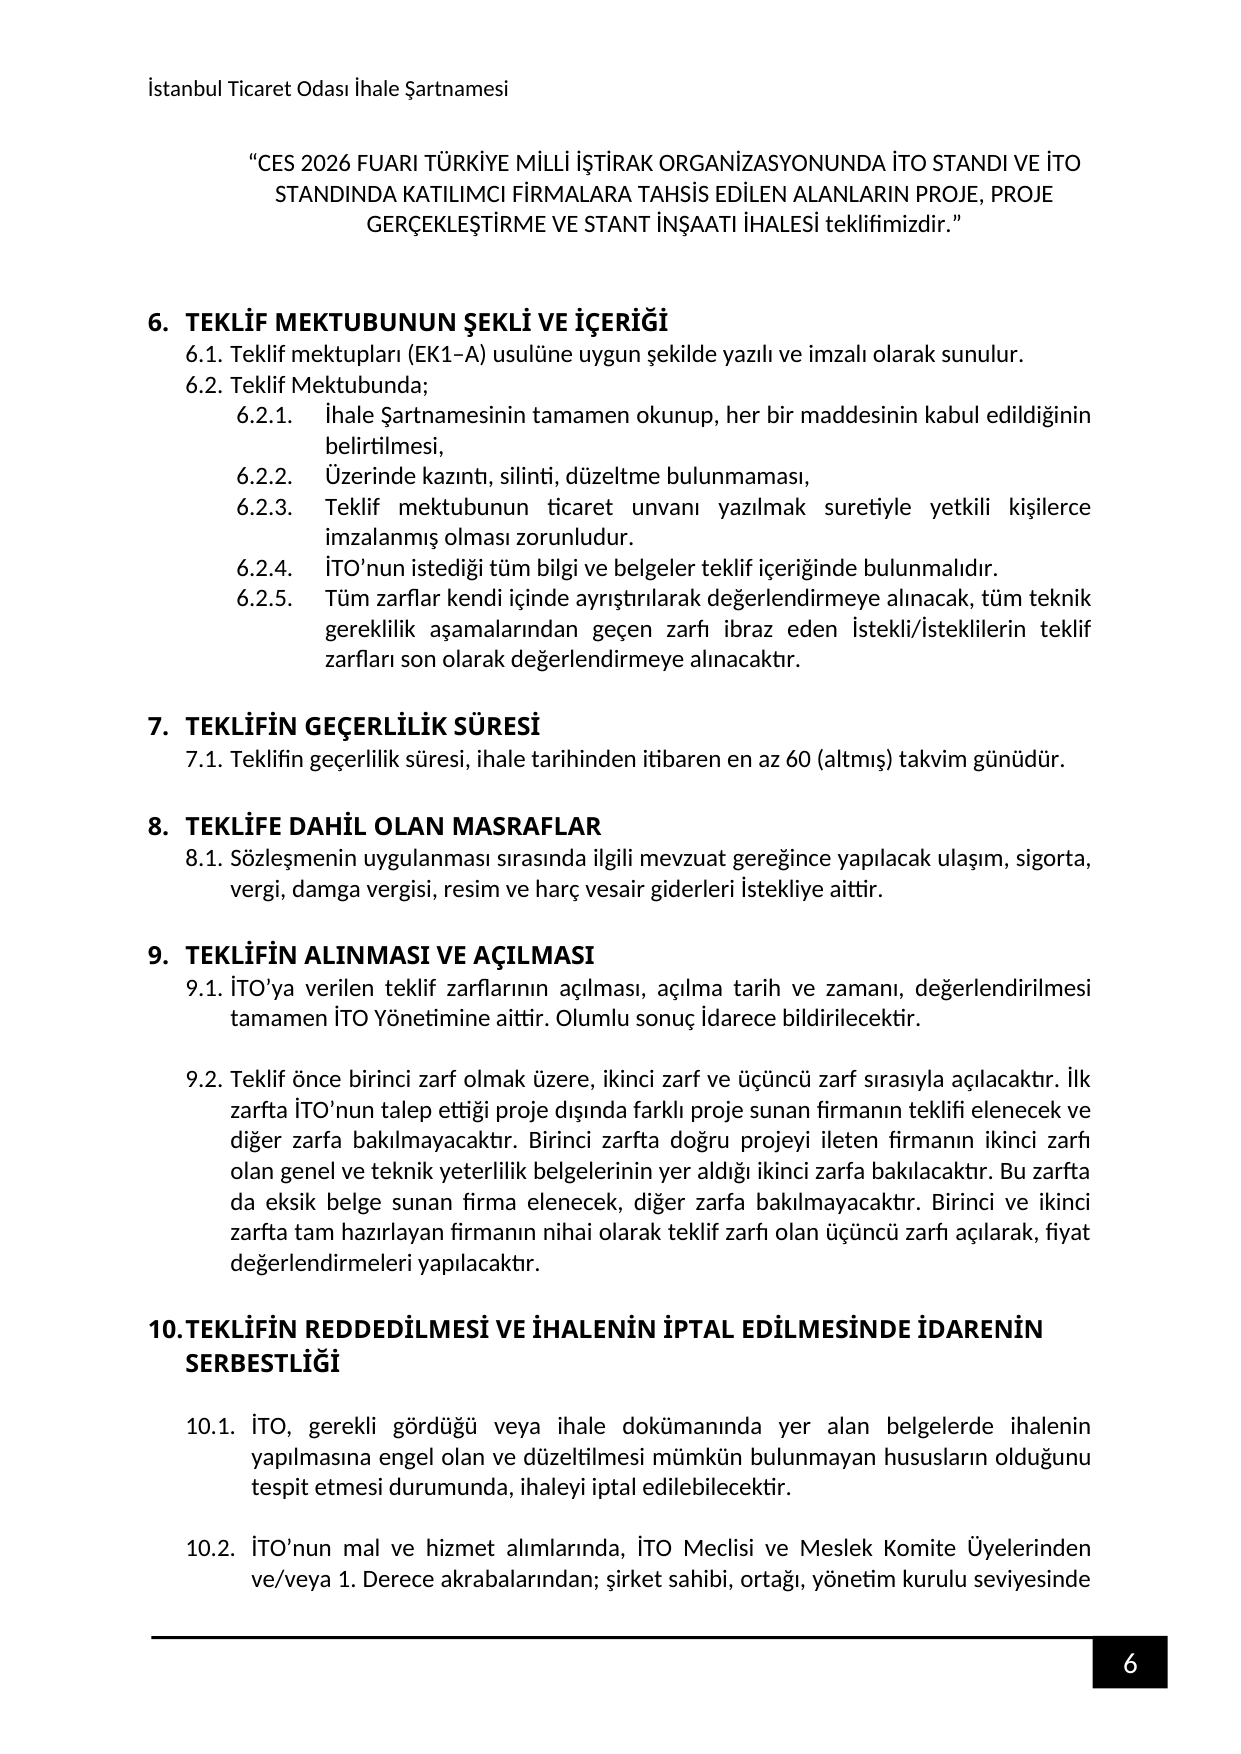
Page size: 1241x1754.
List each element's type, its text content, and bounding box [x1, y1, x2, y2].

subtitle TEKLİF MEKTUBUNUN ŞEKLİ VE İÇERİĞİ [148, 304, 1093, 338]
list İTO’ya verilen teklif zarflarının açılması, açılma tarih ve zamanı, değerlendirilmesi tamamen İTO Yönetimine aittir. Olumlu sonuç İdarece bildirilecektir. [185, 972, 1093, 1033]
list Teklif Mektubunda; [185, 369, 1093, 399]
list Sözleşmenin uygulanması sırasında ilgili mevzuat gereğince yapılacak ulaşım, sigorta, vergi, damga vergisi, resim ve harç vesair giderleri İstekliye aittir. [185, 842, 1093, 903]
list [185, 1533, 1093, 1594]
list Teklif mektupları (EK1–A) usulüne uygun şekilde yazılı ve imzalı olarak sunulur. [185, 338, 1093, 369]
list “CES 2026 FUARI TÜRKİYE MİLLİ İŞTİRAK ORGANİZASYONUNDA İTO STANDI VE İTO STANDINDA KATILIMCI FİRMALARA TAHSİS EDİLEN ALANLARIN PROJE, PROJE GERÇEKLEŞTİRME VE STANT İNŞAATI İHALESİ teklifimizdir.” [236, 148, 1093, 239]
list Teklif önce birinci zarf olmak üzere, ikinci zarf ve üçüncü zarf sırasıyla açılacaktır. İlk zarfta İTO’nun talep ettiği proje dışında farklı proje sunan firmanın teklifi elenecek ve diğer zarfa bakılmayacaktır. Birinci zarfta doğru projeyi ileten firmanın ikinci zarfı olan genel ve teknik yeterlilik belgelerinin yer aldığı ikinci zarfa bakılacaktır. Bu zarfta da eksik belge sunan firma elenecek, diğer zarfa bakılmayacaktır. Birinci ve ikinci zarfta tam hazırlayan firmanın nihai olarak teklif zarfı olan üçüncü zarfı açılarak, fiyat değerlendirmeleri yapılacaktır. [185, 1063, 1093, 1277]
list Tüm zarflar kendi içinde ayrıştırılarak değerlendirmeye alınacak, tüm teknik gereklilik aşamalarından geçen zarfı ibraz eden İstekli/İsteklilerin teklif zarfları son olarak değerlendirmeye alınacaktır. [236, 583, 1093, 674]
list Üzerinde kazıntı, silinti, düzeltme bulunmaması, [236, 461, 1093, 491]
subtitle TEKLİFE DAHİL OLAN MASRAFLAR [148, 808, 1093, 842]
list Teklif mektubunun ticaret unvanı yazılmak suretiyle yetkili kişilerce imzalanmış olması zorunludur. [236, 491, 1093, 552]
subtitle TEKLİFİN ALINMASI VE AÇILMASI [148, 938, 1093, 972]
subtitle TEKLİFİN GEÇERLİLİK SÜRESİ [148, 709, 1093, 743]
list İhale Şartnamesinin tamamen okunup, her bir maddesinin kabul edildiğinin belirtilmesi, [236, 399, 1093, 461]
subtitle TEKLİFİN REDDEDİLMESİ VE İHALENİN İPTAL EDİLMESİNDE İDARENİN SERBESTLİĞİ [148, 1312, 1093, 1380]
list İTO’nun istediği tüm bilgi ve belgeler teklif içeriğinde bulunmalıdır. [236, 552, 1093, 583]
list İTO, gerekli gördüğü veya ihale dokümanında yer alan belgelerde ihalenin yapılmasına engel olan ve düzeltilmesi mümkün bulunmayan hususların olduğunu tespit etmesi durumunda, ihaleyi iptal edilebilecektir. [185, 1411, 1093, 1502]
list Teklifin geçerlilik süresi, ihale tarihinden itibaren en az 60 (altmış) takvim günüdür. [185, 743, 1093, 773]
